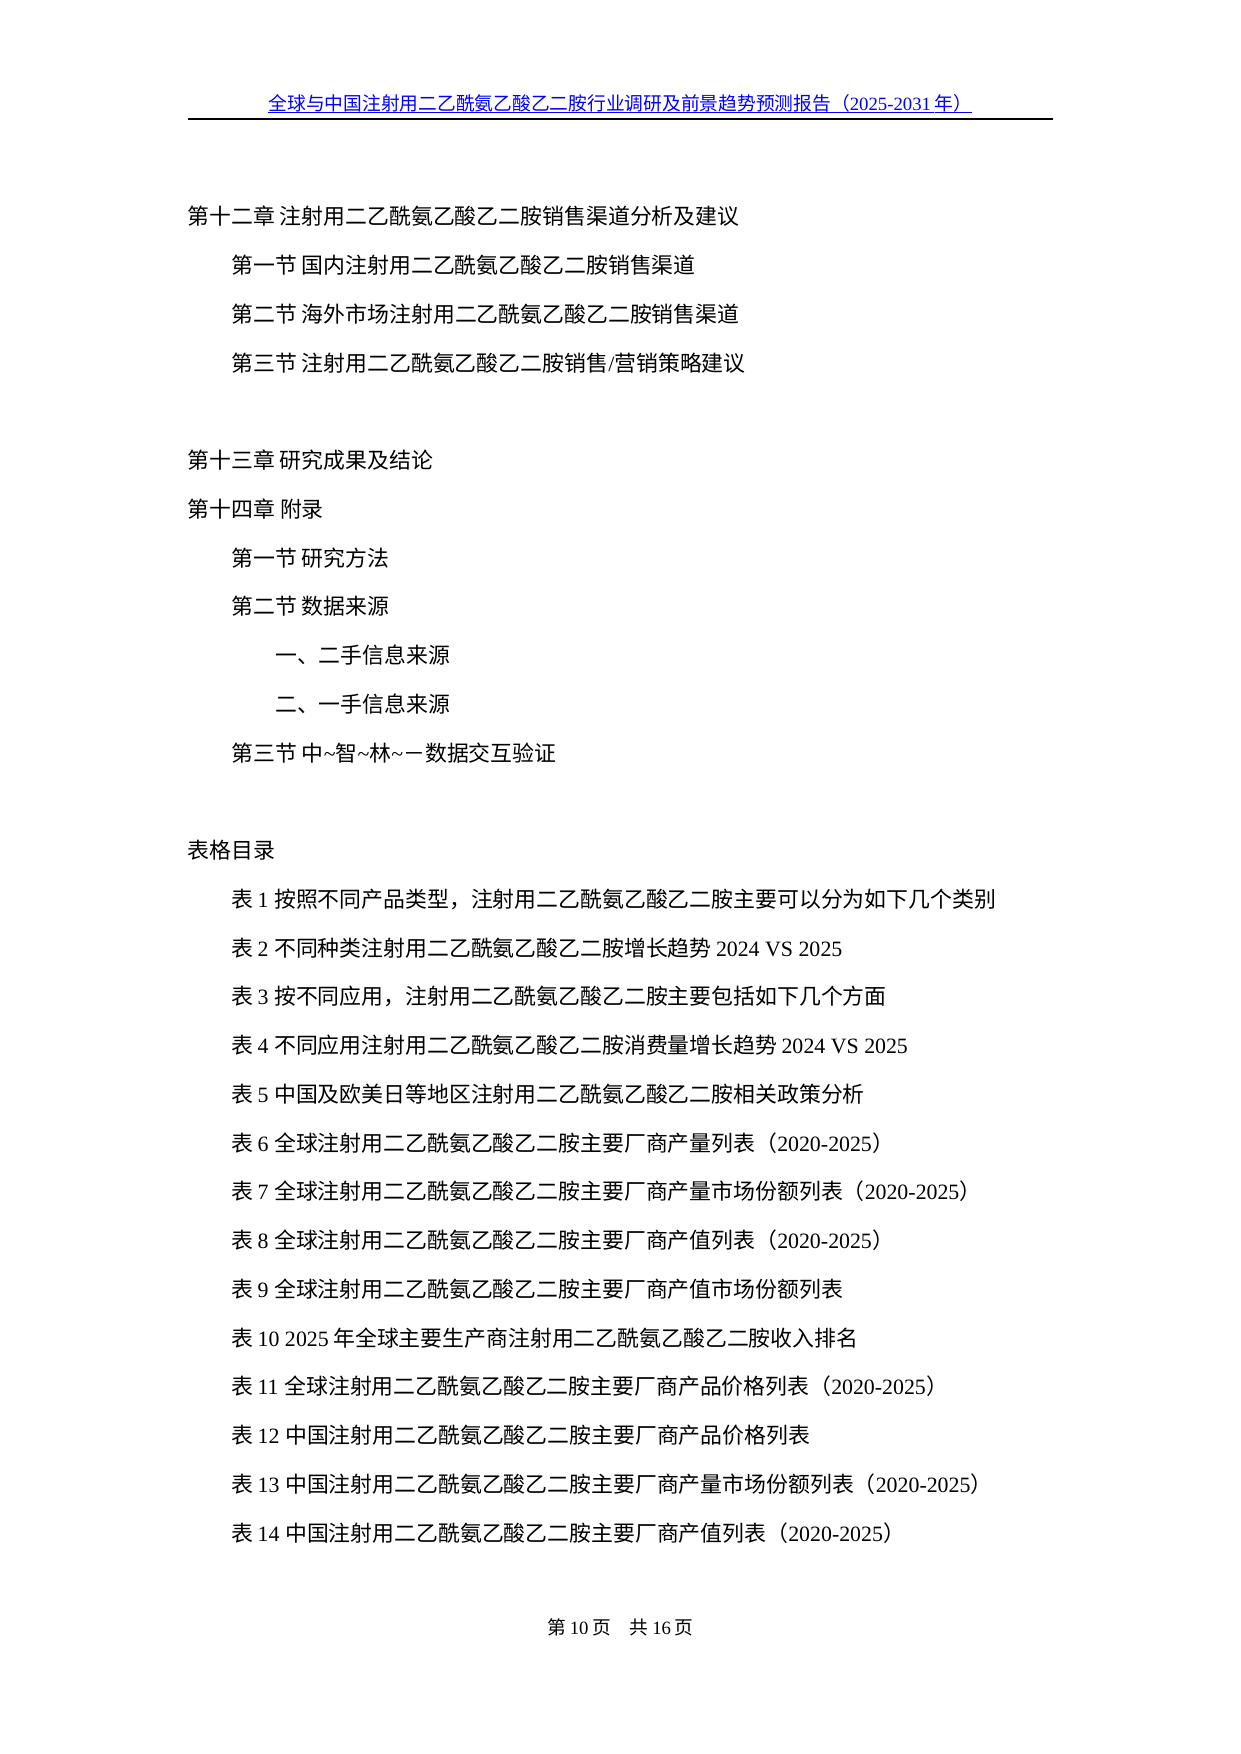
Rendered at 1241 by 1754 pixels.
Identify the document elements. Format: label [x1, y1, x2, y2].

text [187, 150, 1053, 1548]
